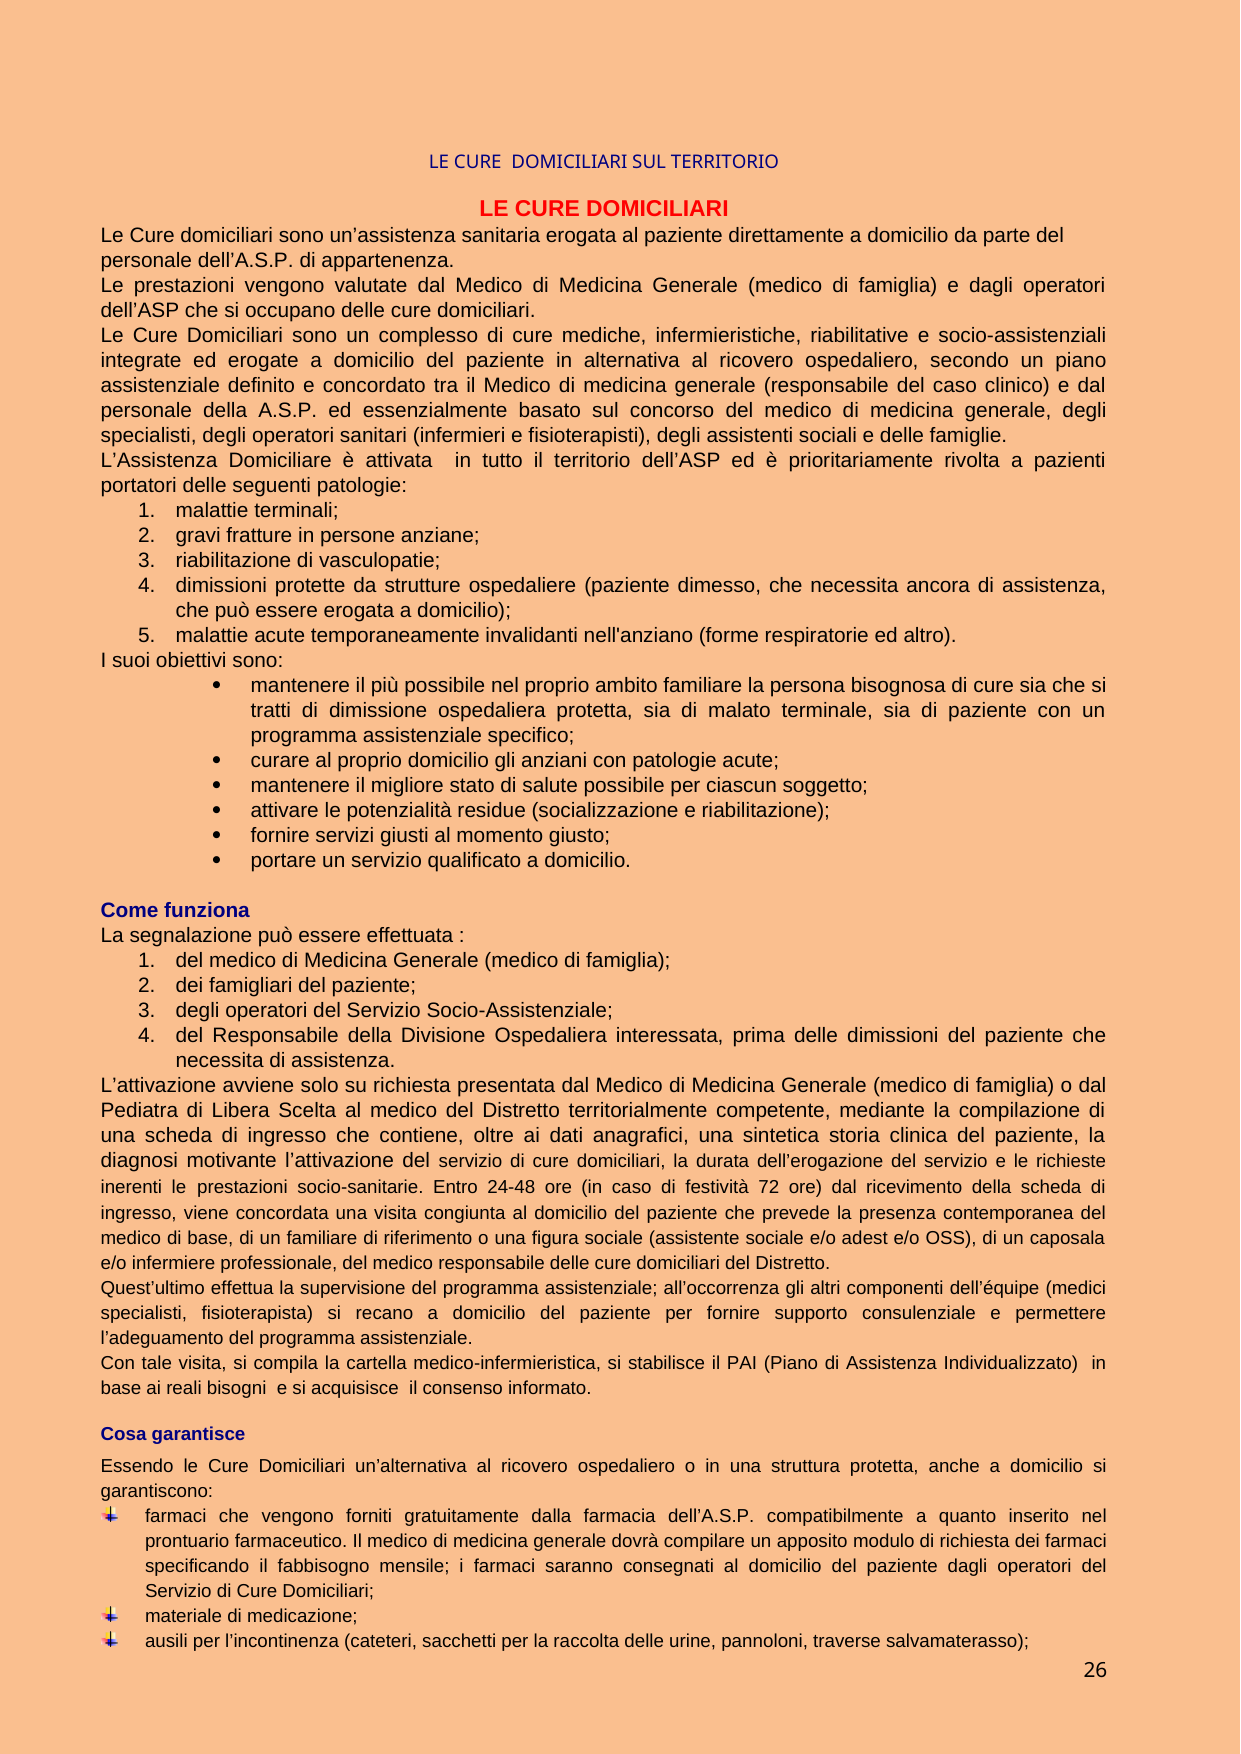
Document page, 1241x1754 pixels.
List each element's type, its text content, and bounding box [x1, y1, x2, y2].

list degli operatori del Servizio Socio-Assistenziale; [138, 997, 1107, 1022]
picture [101, 1630, 118, 1647]
list dei famigliari del paziente; [138, 972, 1107, 997]
text Con tale visita, si compila la cartella medico-infermieristica, si stabilisce il PAI (Piano di Assistenza Individualizzato) in base ai reali bisogni e si acquisisce il consenso informato. [100, 1348, 1107, 1398]
text Le prestazioni vengono valutate dal Medico di Medicina Generale (medico di famiglia) e dagli operatori dell’ASP che si occupano delle cure domiciliari. [100, 272, 1107, 322]
list farmaci che vengono forniti gratuitamente dalla farmacia dell’A.S.P. compatibilmente a quanto inserito nel prontuario farmaceutico. Il medico di medicina generale dovrà compilare un apposito modulo di richiesta dei farmaci specificando il fabbisogno mensile; i farmaci saranno consegnati al domicilio del paziente dagli operatori del Servizio di Cure Domiciliari; [100, 1501, 1107, 1601]
list dimissioni protette da strutture ospedaliere (paziente dimesso, che necessita ancora di assistenza, che può essere erogata a domicilio); [138, 572, 1107, 622]
text Le Cure Domiciliari sono un complesso di cure mediche, infermieristiche, riabilitative e socio-assistenziali integrate ed erogate a domicilio del paziente in alternativa al ricovero ospedaliero, secondo un piano assistenziale definito e concordato tra il Medico di medicina generale (responsabile del caso clinico) e dal personale della A.S.P. ed essenzialmente basato sul concorso del medico di medicina generale, degli specialisti, degli operatori sanitari (infermieri e fisioterapisti), degli assistenti sociali e delle famiglie. [100, 322, 1107, 447]
picture [101, 1605, 118, 1622]
list mantenere il migliore stato di salute possibile per ciascun soggetto; [213, 772, 1107, 797]
list del medico di Medicina Generale (medico di famiglia); [138, 947, 1107, 972]
list mantenere il più possibile nel proprio ambito familiare la persona bisognosa di cure sia che si tratti di dimissione ospedaliera protetta, sia di malato terminale, sia di paziente con un programma assistenziale specifico; [213, 672, 1107, 747]
list gravi fratture in persone anziane; [138, 522, 1107, 547]
text Quest’ultimo effettua la supervisione del programma assistenziale; all’occorrenza gli altri componenti dell’équipe (medici specialisti, fisioterapista) si recano a domicilio del paziente per fornire supporto consulenziale e permettere l’adeguamento del programma assistenziale. [100, 1273, 1107, 1348]
list fornire servizi giusti al momento giusto; [213, 822, 1107, 847]
text LE CURE DOMICILIARI SUL TERRITORIO [100, 148, 1107, 174]
text L’attivazione avviene solo su richiesta presentata dal Medico di Medicina Generale (medico di famiglia) o dal Pediatra di Libera Scelta al medico del Distretto territorialmente competente, mediante la compilazione di una scheda di ingresso che contiene, oltre ai dati anagrafici, una sintetica storia clinica del paziente, la diagnosi motivante l’attivazione del servizio di cure domiciliari, la durata dell’erogazione del servizio e le richieste inerenti le prestazioni socio-sanitarie. Entro 24-48 ore (in caso di festività 72 ore) dal ricevimento della scheda di ingresso, viene concordata una visita congiunta al domicilio del paziente che prevede la presenza contemporanea del medico di base, di un familiare di riferimento o una figura sociale (assistente sociale e/o adest e/o OSS), di un caposala e/o infermiere professionale, del medico responsabile delle cure domiciliari del Distretto. [100, 1072, 1107, 1273]
text LE CURE DOMICILIARI [100, 195, 1107, 222]
list ausili per l’incontinenza (cateteri, sacchetti per la raccolta delle urine, pannoloni, traverse salvamaterasso); [100, 1626, 1107, 1651]
list malattie terminali; [138, 497, 1107, 522]
subtitle Cosa garantisce [100, 1423, 1107, 1445]
list malattie acute temporaneamente invalidanti nell'anziano (forme respiratorie ed altro). [138, 622, 1107, 647]
picture [101, 1505, 118, 1522]
list portare un servizio qualificato a domicilio. [213, 847, 1107, 872]
text La segnalazione può essere effettuata : [100, 922, 1107, 947]
text I suoi obiettivi sono: [100, 647, 1107, 672]
text Le Cure domiciliari sono un’assistenza sanitaria erogata al paziente direttamente a domicilio da parte del personale dell’A.S.P. di appartenenza. [100, 222, 1107, 272]
text L’Assistenza Domiciliare è attivata in tutto il territorio dell’ASP ed è prioritariamente rivolta a pazienti portatori delle seguenti patologie: [100, 447, 1107, 497]
list riabilitazione di vasculopatie; [138, 547, 1107, 572]
text Essendo le Cure Domiciliari un’alternativa al ricovero ospedaliero o in una struttura protetta, anche a domicilio si garantiscono: [100, 1451, 1107, 1501]
list materiale di medicazione; [100, 1601, 1107, 1626]
subtitle Come funziona [100, 897, 1107, 922]
list attivare le potenzialità residue (socializzazione e riabilitazione); [213, 797, 1107, 822]
list curare al proprio domicilio gli anziani con patologie acute; [213, 747, 1107, 772]
list del Responsabile della Divisione Ospedaliera interessata, prima delle dimissioni del paziente che necessita di assistenza. [138, 1022, 1107, 1072]
